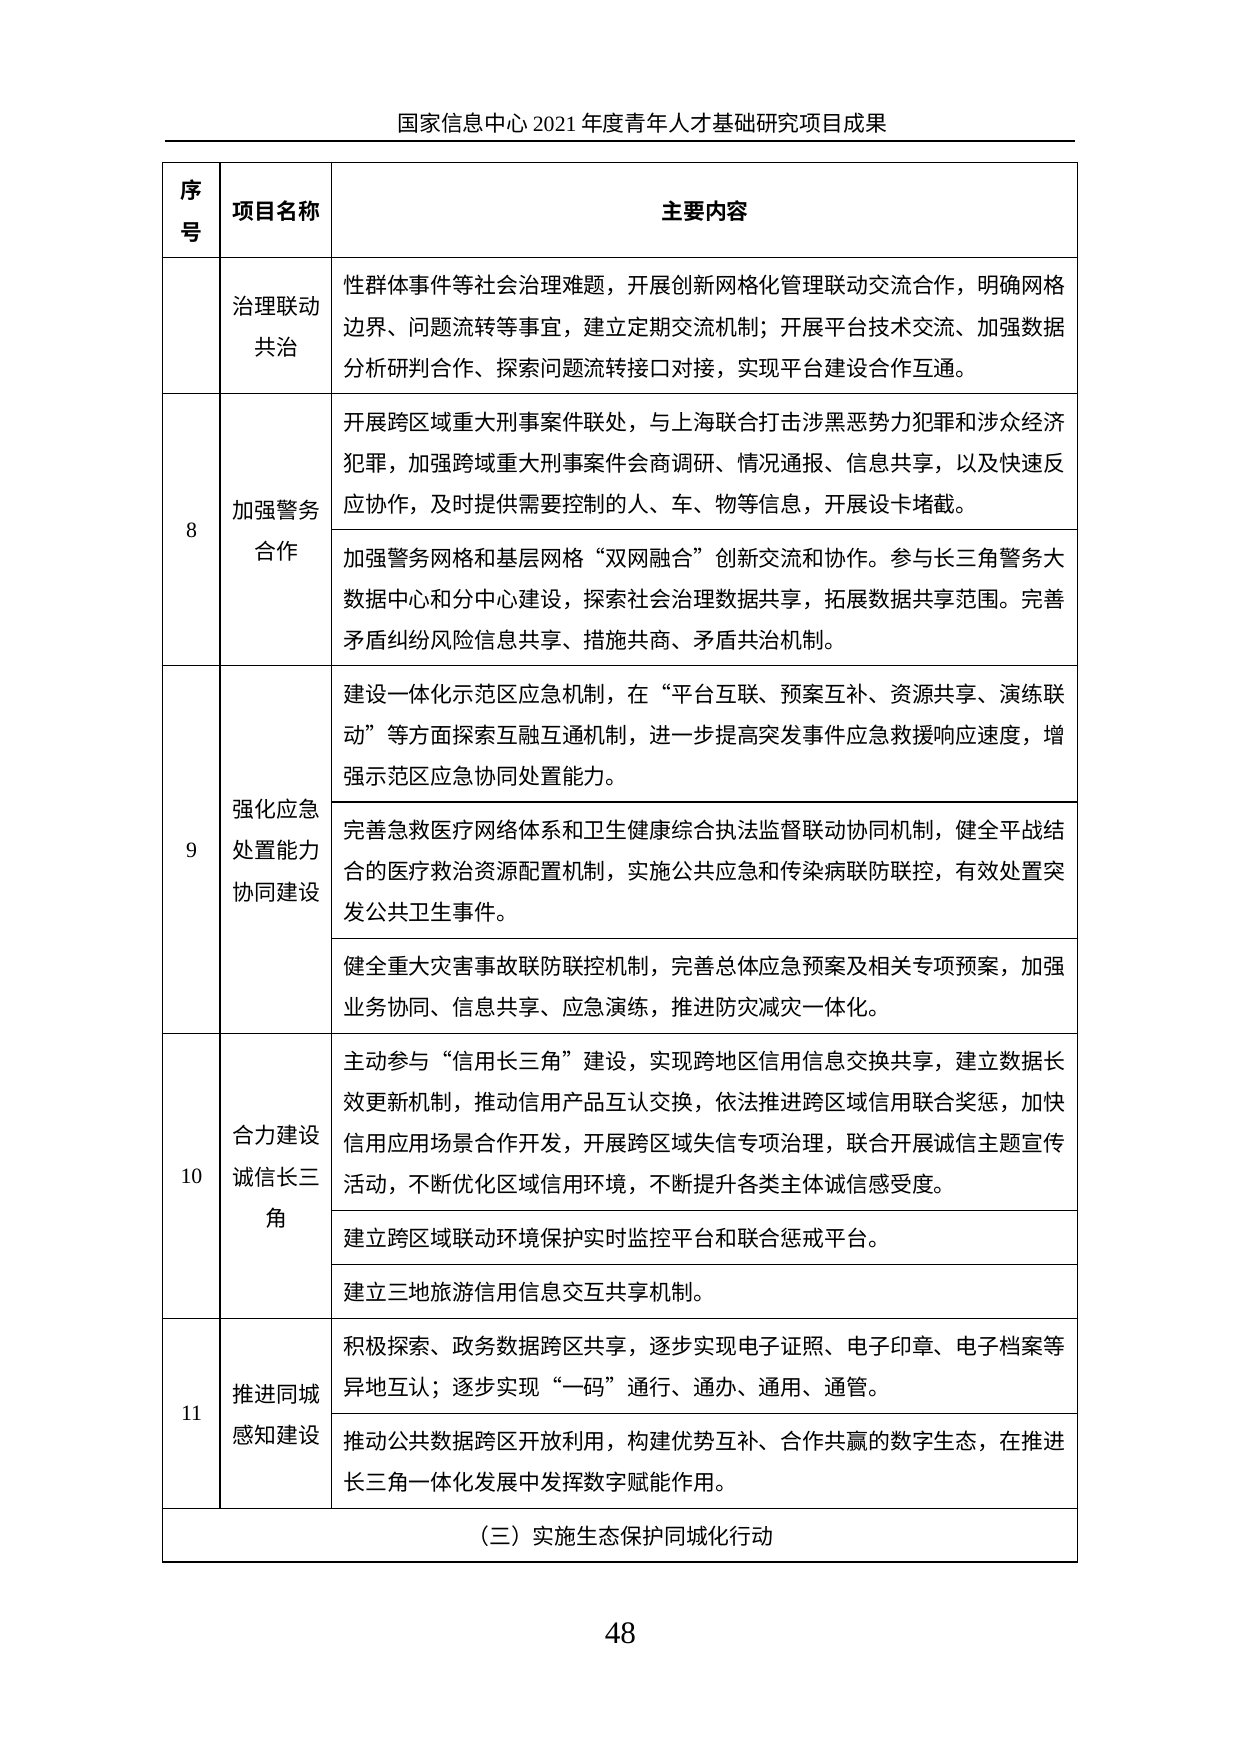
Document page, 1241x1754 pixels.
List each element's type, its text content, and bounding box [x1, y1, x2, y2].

table_cell （三）实施生态保护同城化行动 [163, 1509, 1077, 1561]
table_cell 推动公共数据跨区开放利用，构建优势互补、合作共赢的数字生态，在推进长三角一体化发展中发挥数字赋能作用。 [332, 1414, 1077, 1508]
table_cell 加强警务合作 [221, 394, 331, 665]
table_cell 11 [163, 1319, 219, 1508]
table_cell 推进同城感知建设 [221, 1319, 331, 1508]
table_cell 强化应急处置能力协同建设 [221, 666, 331, 1033]
table_cell 加强社会治理联动共治 [221, 258, 331, 393]
table_cell 7 [163, 258, 219, 393]
table_cell 开展跨区域重大刑事案件联处，与上海联合打击涉黑恶势力犯罪和涉众经济犯罪，加强跨域重大刑事案件会商调研、情况通报、信息共享，以及快速反应协作，及时提供需要控制的人、车、物等信息，开展设卡堵截。 [332, 394, 1077, 529]
table_cell 健全重大灾害事故联防联控机制，完善总体应急预案及相关专项预案，加强业务协同、信息共享、应急演练，推进防灾减灾一体化。 [332, 939, 1077, 1033]
table_cell 完善急救医疗网络体系和卫生健康综合执法监督联动协同机制，健全平战结合的医疗救治资源配置机制，实施公共应急和传染病联防联控，有效处置突发公共卫生事件。 [332, 803, 1077, 938]
table_cell 建立三地旅游信用信息交互共享机制。 [332, 1265, 1077, 1318]
table_cell 合力建设诚信长三角 [221, 1034, 331, 1318]
table_cell 积极探索、政务数据跨区共享，逐步实现电子证照、电子印章、电子档案等异地互认；逐步实现“一码”通行、通办、通用、通管。 [332, 1319, 1077, 1413]
table_cell 主动参与“信用长三角”建设，实现跨地区信用信息交换共享，建立数据长效更新机制，推动信用产品互认交换，依法推进跨区域信用联合奖惩，加快信用应用场景合作开发，开展跨区域失信专项治理，联合开展诚信主题宣传活动，不断优化区域信用环境，不断提升各类主体诚信感受度。 [332, 1034, 1077, 1210]
table_cell 建设一体化示范区应急机制，在“平台互联、预案互补、资源共享、演练联动”等方面探索互融互通机制，进一步提高突发事件应急救援响应速度，增强示范区应急协同处置能力。 [332, 666, 1077, 801]
table_cell 9 [163, 666, 219, 1033]
table_cell 加强警务网格和基层网格“双网融合”创新交流和协作。参与长三角警务大数据中心和分中心建设，探索社会治理数据共享，拓展数据共享范围。完善矛盾纠纷风险信息共享、措施共商、矛盾共治机制。 [332, 530, 1077, 665]
table_header 主要内容 [332, 163, 1077, 257]
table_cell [332, 258, 1077, 393]
table_cell 建立跨区域联动环境保护实时监控平台和联合惩戒平台。 [332, 1211, 1077, 1264]
table_header 项目名称 [221, 163, 331, 257]
table_header 序号 [163, 163, 219, 257]
table_cell 10 [163, 1034, 219, 1318]
table_cell 8 [163, 394, 219, 665]
